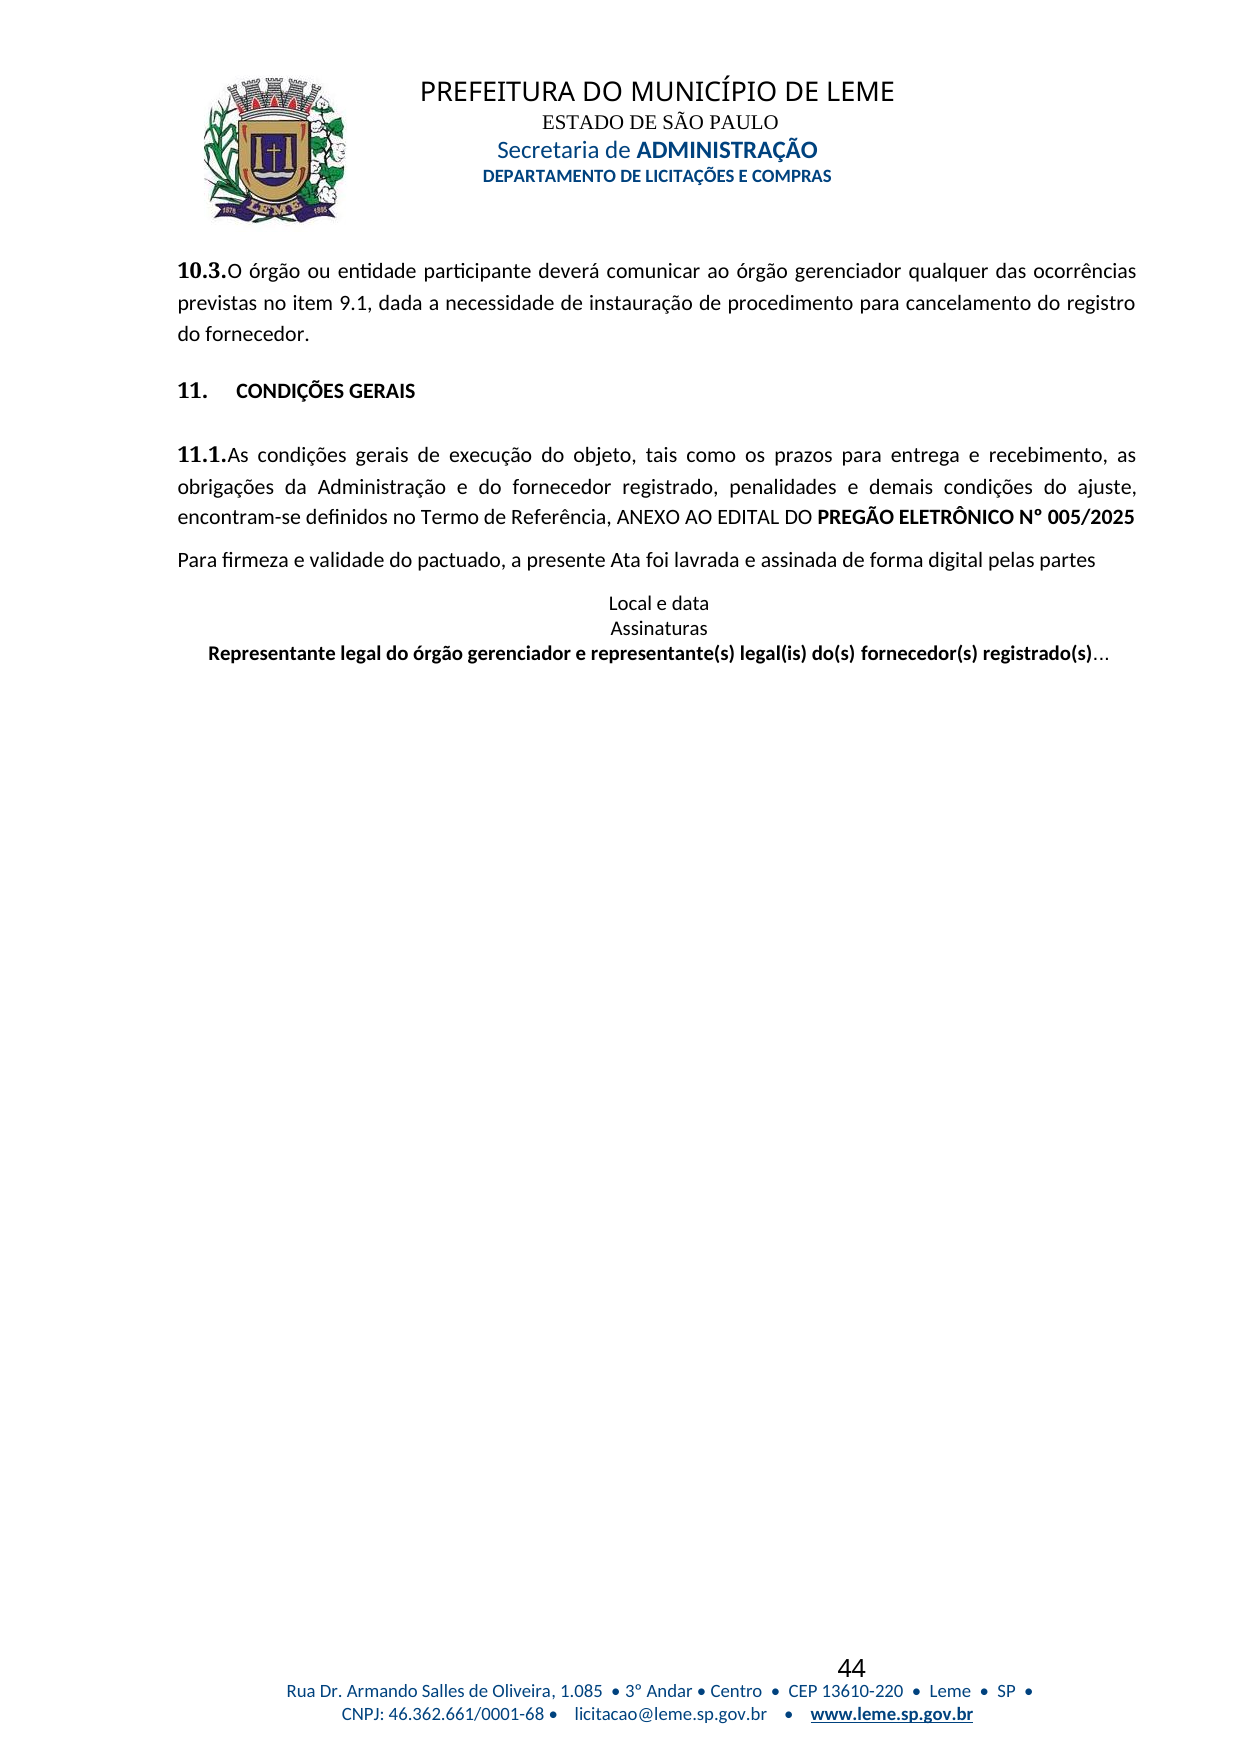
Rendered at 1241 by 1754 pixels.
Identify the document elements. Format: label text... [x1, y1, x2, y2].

text Assinaturas [177, 615, 1141, 641]
list CONDIÇÕES GERAIS [177, 375, 1137, 405]
list As condições gerais de execução do objeto, tais como os prazos para entrega e recebimento, as obrigações da Administração e do fornecedor registrado, penalidades e demais condições do ajuste, encontram-se definidos no Termo de Referência, ANEXO AO EDITAL DO PREGÃO ELETRÔNICO Nº 005/2025 [177, 439, 1137, 530]
text Representante legal do órgão gerenciador e representante(s) legal(is) do(s) fornecedor(s) registrado(s)... [177, 641, 1141, 666]
text Para firmeza e validade do pactuado, a presente Ata foi lavrada e assinada de forma digital pelas partes [177, 547, 1137, 573]
picture [203, 75, 348, 232]
list O órgão ou entidade participante deverá comunicar ao órgão gerenciador qualquer das ocorrências previstas no item 9.1, dada a necessidade de instauração de procedimento para cancelamento do registro do fornecedor. [177, 255, 1137, 346]
text Local e data [177, 590, 1141, 615]
